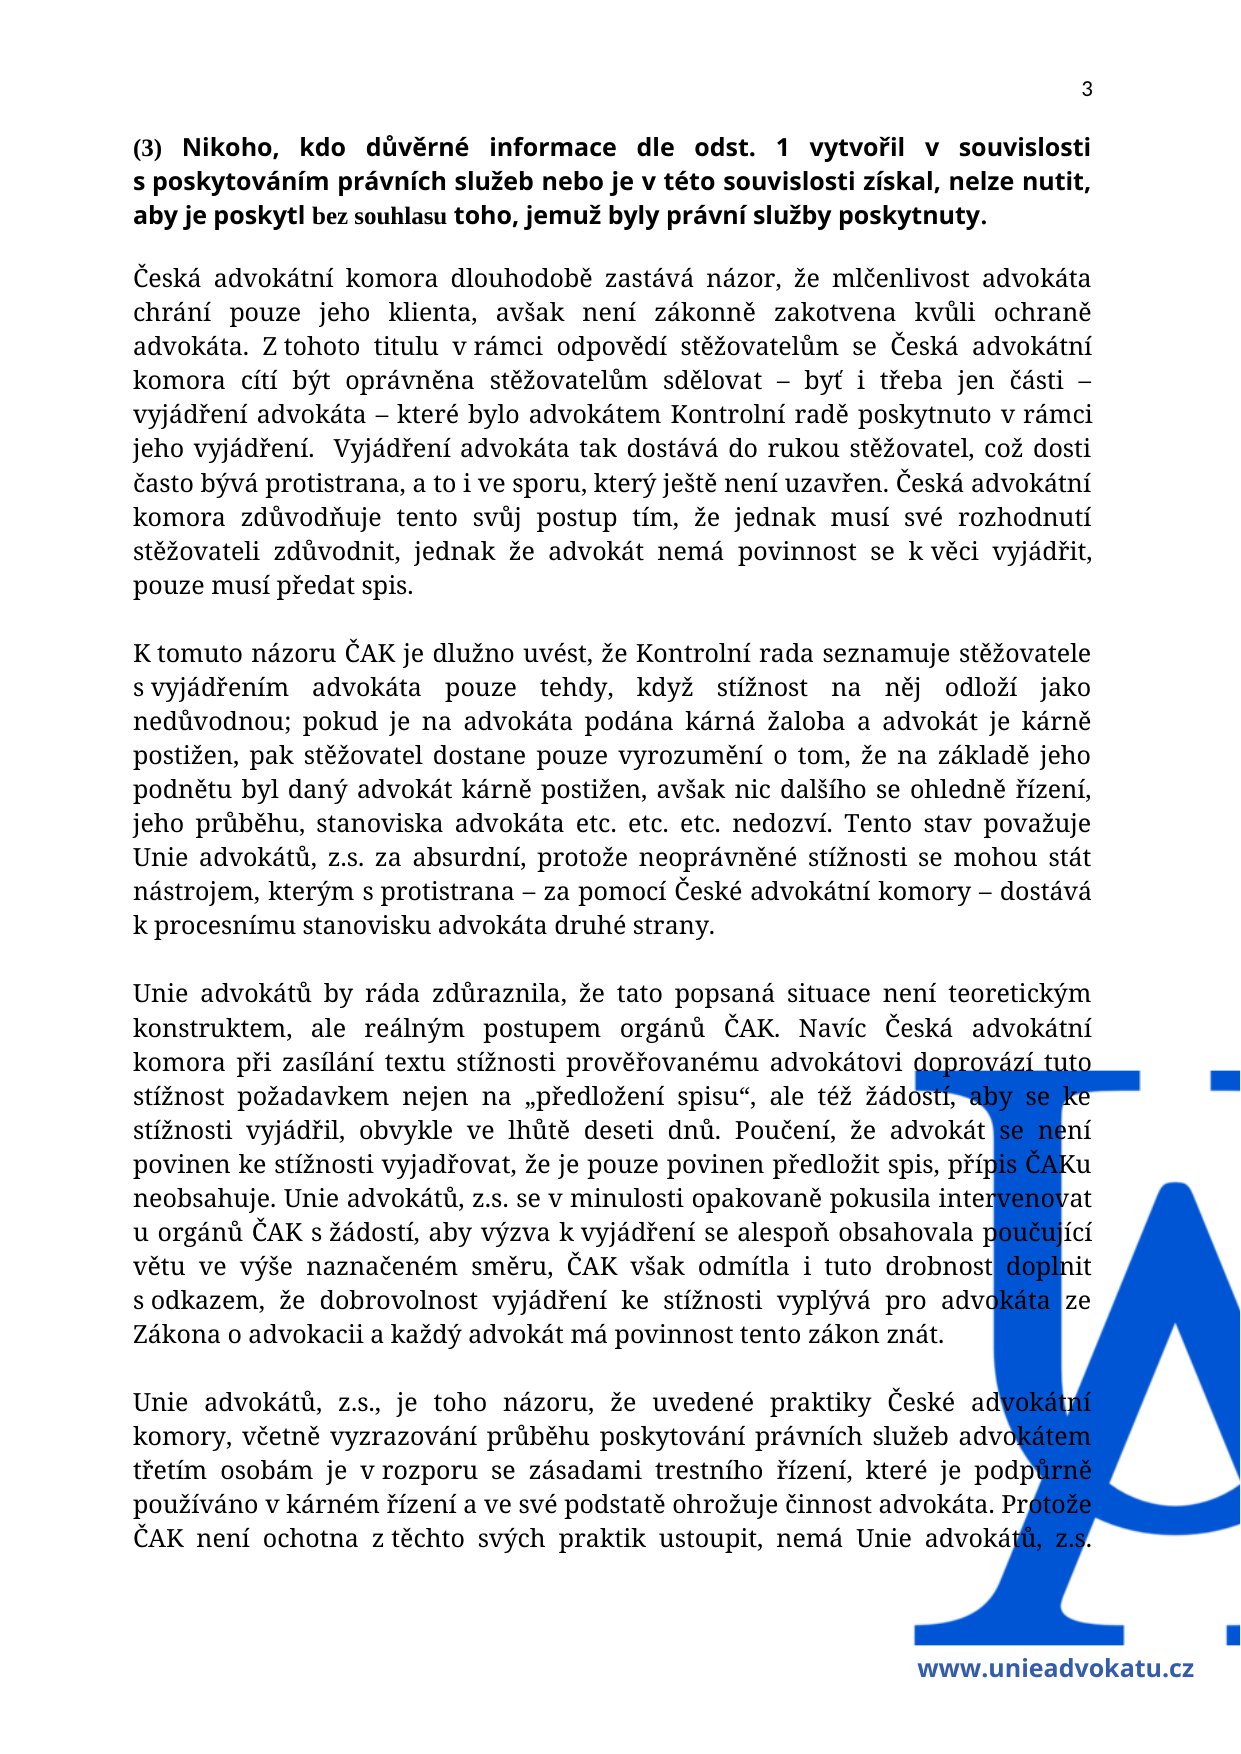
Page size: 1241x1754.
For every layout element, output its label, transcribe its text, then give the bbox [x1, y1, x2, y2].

picture [830, 1013, 1241, 1702]
text K tomuto názoru ČAK je dlužno uvést, že Kontrolní rada seznamuje stěžovatele s vyjádřením advokáta pouze tehdy, když stížnost na něj odloží jako nedůvodnou; pokud je na advokáta podána kárná žaloba a advokát je kárně postižen, pak stěžovatel dostane pouze vyrozumění o tom, že na základě jeho podnětu byl daný advokát kárně postižen, avšak nic dalšího se ohledně řízení, jeho průběhu, stanoviska advokáta etc. etc. etc. nedozví. Tento stav považuje Unie advokátů, z.s. za absurdní, protože neoprávněné stížnosti se mohou stát nástrojem, kterým s protistrana – za pomocí České advokátní komory – dostává k procesnímu stanovisku advokáta druhé strany. [133, 636, 1093, 942]
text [133, 1385, 1093, 1555]
text (3) Nikoho, kdo důvěrné informace dle odst. 1 vytvořil v souvislosti s poskytováním právních služeb nebo je v této souvislosti získal, nelze nutit, aby je poskytl bez souhlasu toho, jemuž byly právní služby poskytnuty. [133, 130, 1093, 232]
text Česká advokátní komora dlouhodobě zastává názor, že mlčenlivost advokáta chrání pouze jeho klienta, avšak není zákonně zakotvena kvůli ochraně advokáta. Z tohoto titulu v rámci odpovědí stěžovatelům se Česká advokátní komora cítí být oprávněna stěžovatelům sdělovat – byť i třeba jen části – vyjádření advokáta – které bylo advokátem Kontrolní radě poskytnuto v rámci jeho vyjádření. Vyjádření advokáta tak dostává do rukou stěžovatel, což dosti často bývá protistrana, a to i ve sporu, který ještě není uzavřen. Česká advokátní komora zdůvodňuje tento svůj postup tím, že jednak musí své rozhodnutí stěžovateli zdůvodnit, jednak že advokát nemá povinnost se k věci vyjádřit, pouze musí předat spis. [133, 261, 1093, 601]
text Unie advokátů by ráda zdůraznila, že tato popsaná situace není teoretickým konstruktem, ale reálným postupem orgánů ČAK. Navíc Česká advokátní komora při zasílání textu stížnosti prověřovanému advokátovi doprovází tuto stížnost požadavkem nejen na „předložení spisu“, ale též žádostí, aby se ke stížnosti vyjádřil, obvykle ve lhůtě deseti dnů. Poučení, že advokát se není povinen ke stížnosti vyjadřovat, že je pouze povinen předložit spis, přípis ČAKu neobsahuje. Unie advokátů, z.s. se v minulosti opakovaně pokusila intervenovat u orgánů ČAK s žádostí, aby výzva k vyjádření se alespoň obsahovala poučující větu ve výše naznačeném směru, ČAK však odmítla i tuto drobnost doplnit s odkazem, že dobrovolnost vyjádření ke stížnosti vyplývá pro advokáta ze Zákona o advokacii a každý advokát má povinnost tento zákon znát. [133, 976, 1093, 1351]
